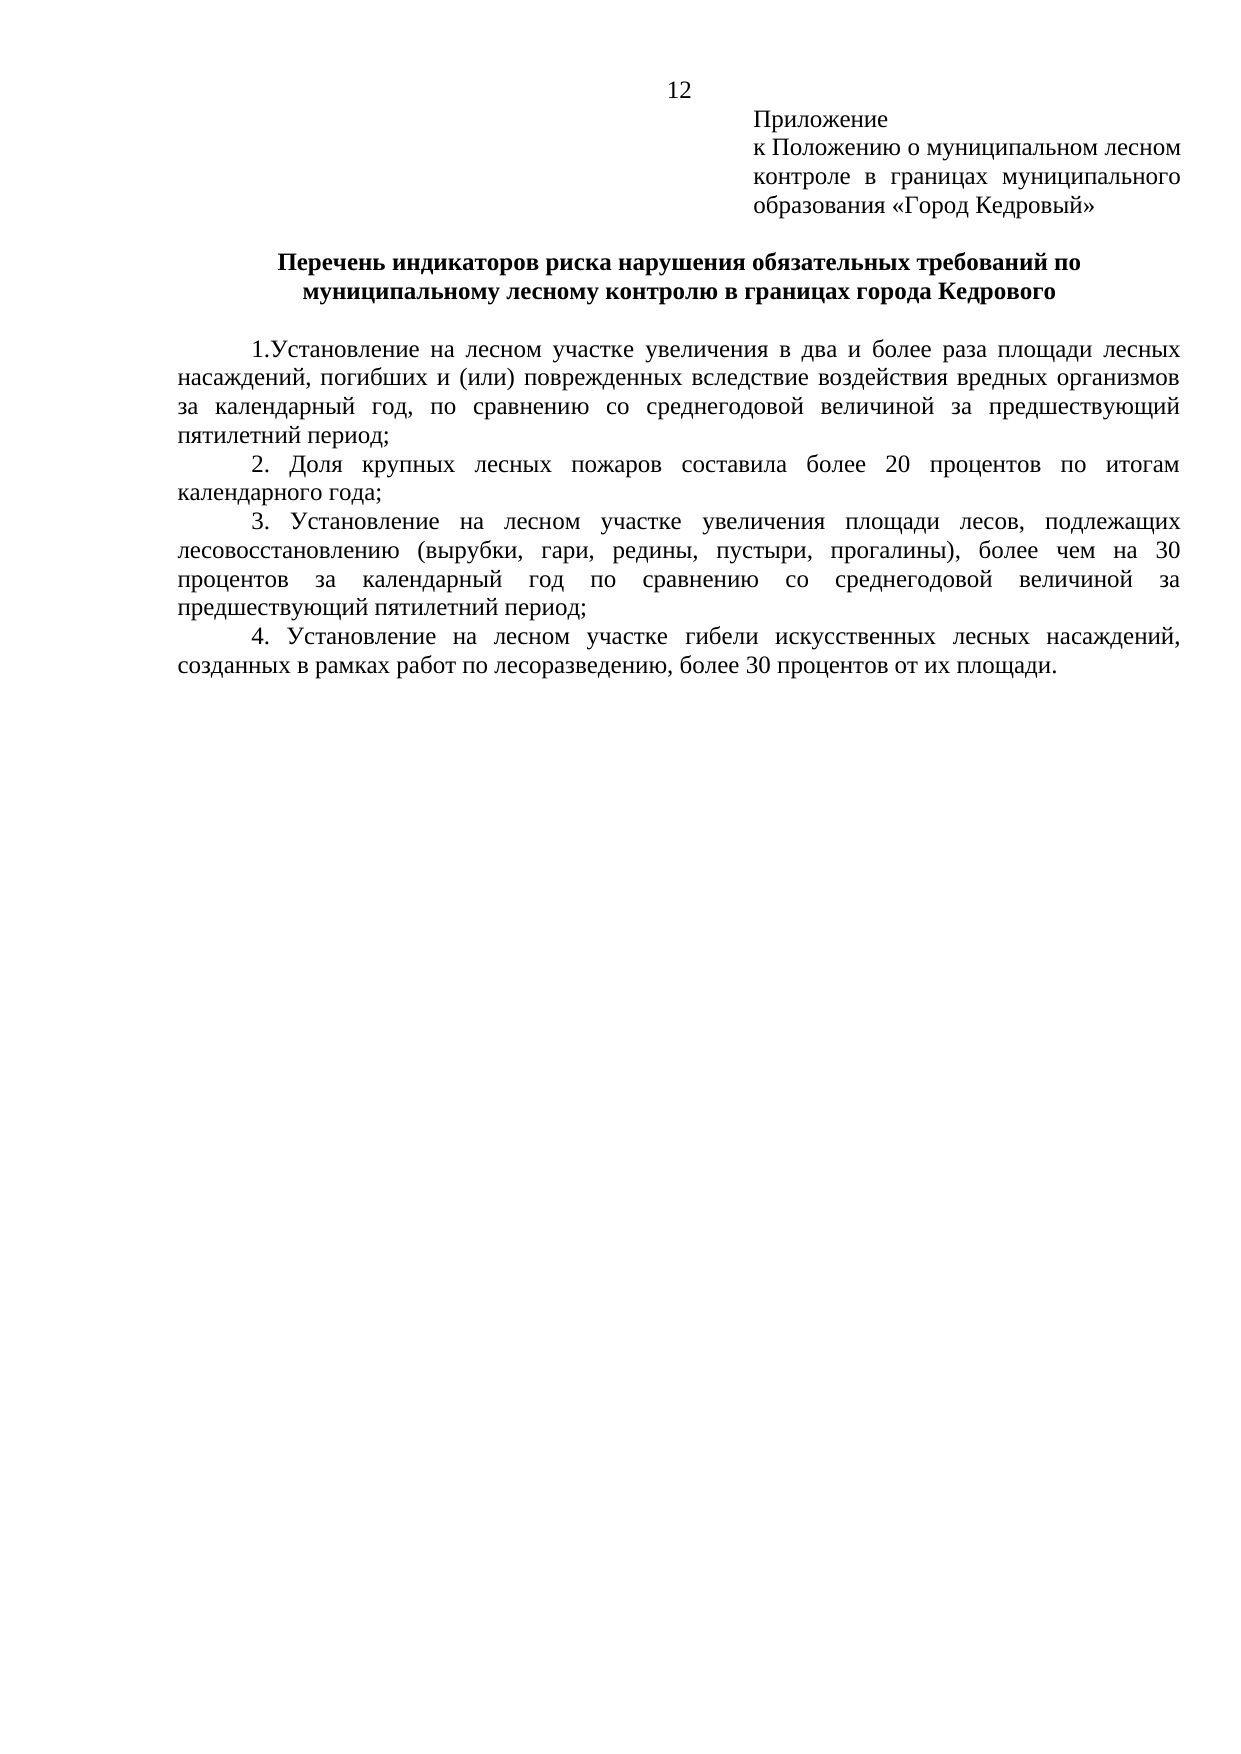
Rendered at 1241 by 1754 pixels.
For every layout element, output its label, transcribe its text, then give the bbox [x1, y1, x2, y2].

text 4. Установление на лесном участке гибели искусственных лесных насаждений, созданных в рамках работ по лесоразведению, более 30 процентов от их площади. [177, 621, 1181, 679]
text к Положению о муниципальном лесном контроле в границах муниципального образования «Город Кедровый» [753, 132, 1181, 219]
text 3. Установление на лесном участке увеличения площади лесов, подлежащих лесовосстановлению (вырубки, гари, редины, пустыри, прогалины), более чем на 30 процентов за календарный год по сравнению со среднегодовой величиной за предшествующий пятилетний период; [177, 506, 1181, 621]
text 2. Доля крупных лесных пожаров составила более 20 процентов по итогам календарного года; [177, 449, 1181, 506]
text 1.Установление на лесном участке увеличения в два и более раза площади лесных насаждений, погибших и (или) поврежденных вследствие воздействия вредных организмов за календарный год, по сравнению со среднегодовой величиной за предшествующий пятилетний период; [177, 334, 1181, 449]
text Приложение [753, 104, 1181, 132]
text Перечень индикаторов риска нарушения обязательных требований по муниципальному лесному контролю в границах города Кедрового [177, 247, 1181, 305]
